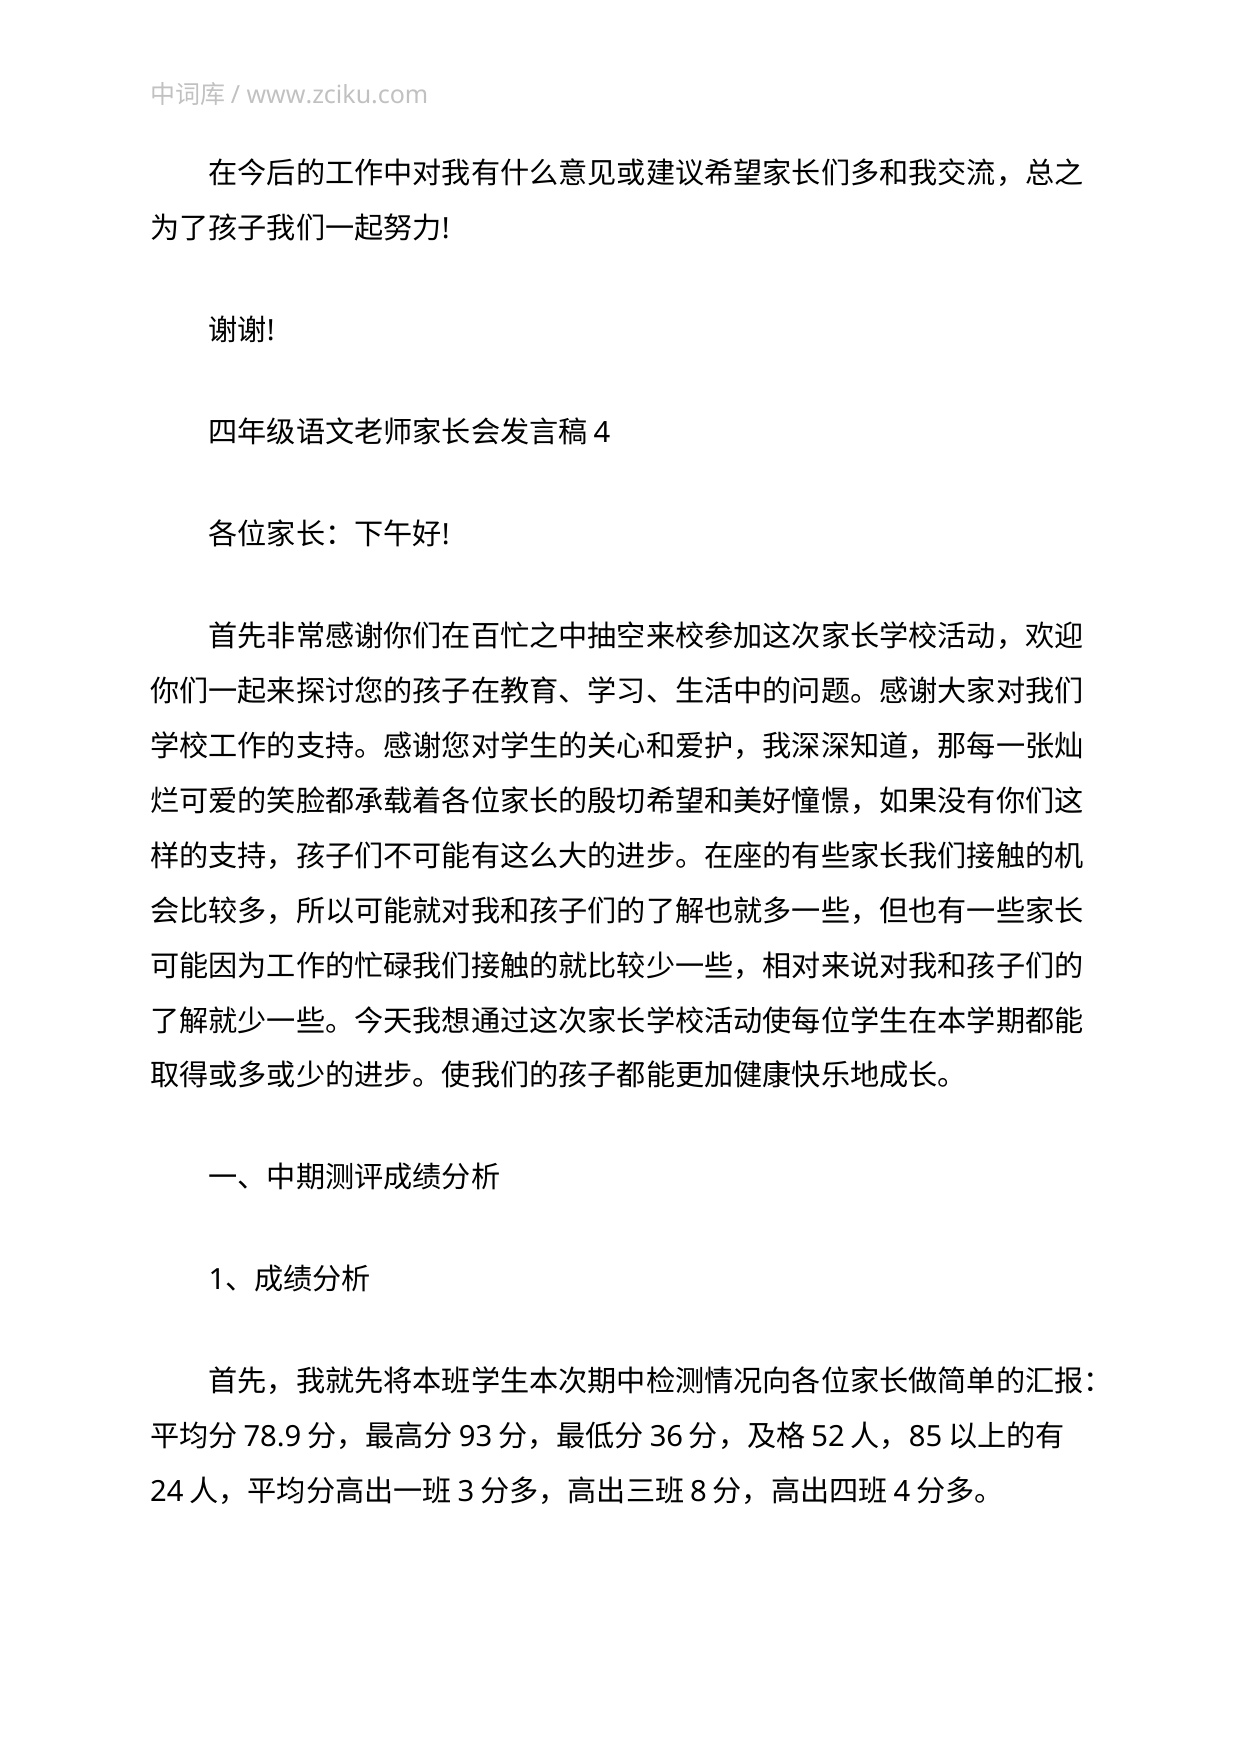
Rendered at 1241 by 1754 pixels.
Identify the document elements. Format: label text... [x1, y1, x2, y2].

text 首先，我就先将本班学生本次期中检测情况向各位家长做简单的汇报：平均分78.9分，最高分93分，最低分36分，及格52人，85以上的有24人，平均分高出一班3分多，高出三班8分，高出四班4分多。 [150, 1357, 1090, 1510]
text 一、中期测评成绩分析 [150, 1154, 1090, 1196]
text 在今后的工作中对我有什么意见或建议希望家长们多和我交流，总之为了孩子我们一起努力! [150, 150, 1090, 247]
text 各位家长：下午好! [150, 511, 1090, 553]
text 四年级语文老师家长会发言稿4 [150, 409, 1090, 451]
text 首先非常感谢你们在百忙之中抽空来校参加这次家长学校活动，欢迎你们一起来探讨您的孩子在教育、学习、生活中的问题。感谢大家对我们学校工作的支持。感谢您对学生的关心和爱护，我深深知道，那每一张灿烂可爱的笑脸都承载着各位家长的殷切希望和美好憧憬，如果没有你们这样的支持，孩子们不可能有这么大的进步。在座的有些家长我们接触的机会比较多，所以可能就对我和孩子们的了解也就多一些，但也有一些家长可能因为工作的忙碌我们接触的就比较少一些，相对来说对我和孩子们的了解就少一些。今天我想通过这次家长学校活动使每位学生在本学期都能取得或多或少的进步。使我们的孩子都能更加健康快乐地成长。 [150, 613, 1090, 1094]
text 1、成绩分析 [150, 1256, 1090, 1298]
text 谢谢! [150, 307, 1090, 349]
